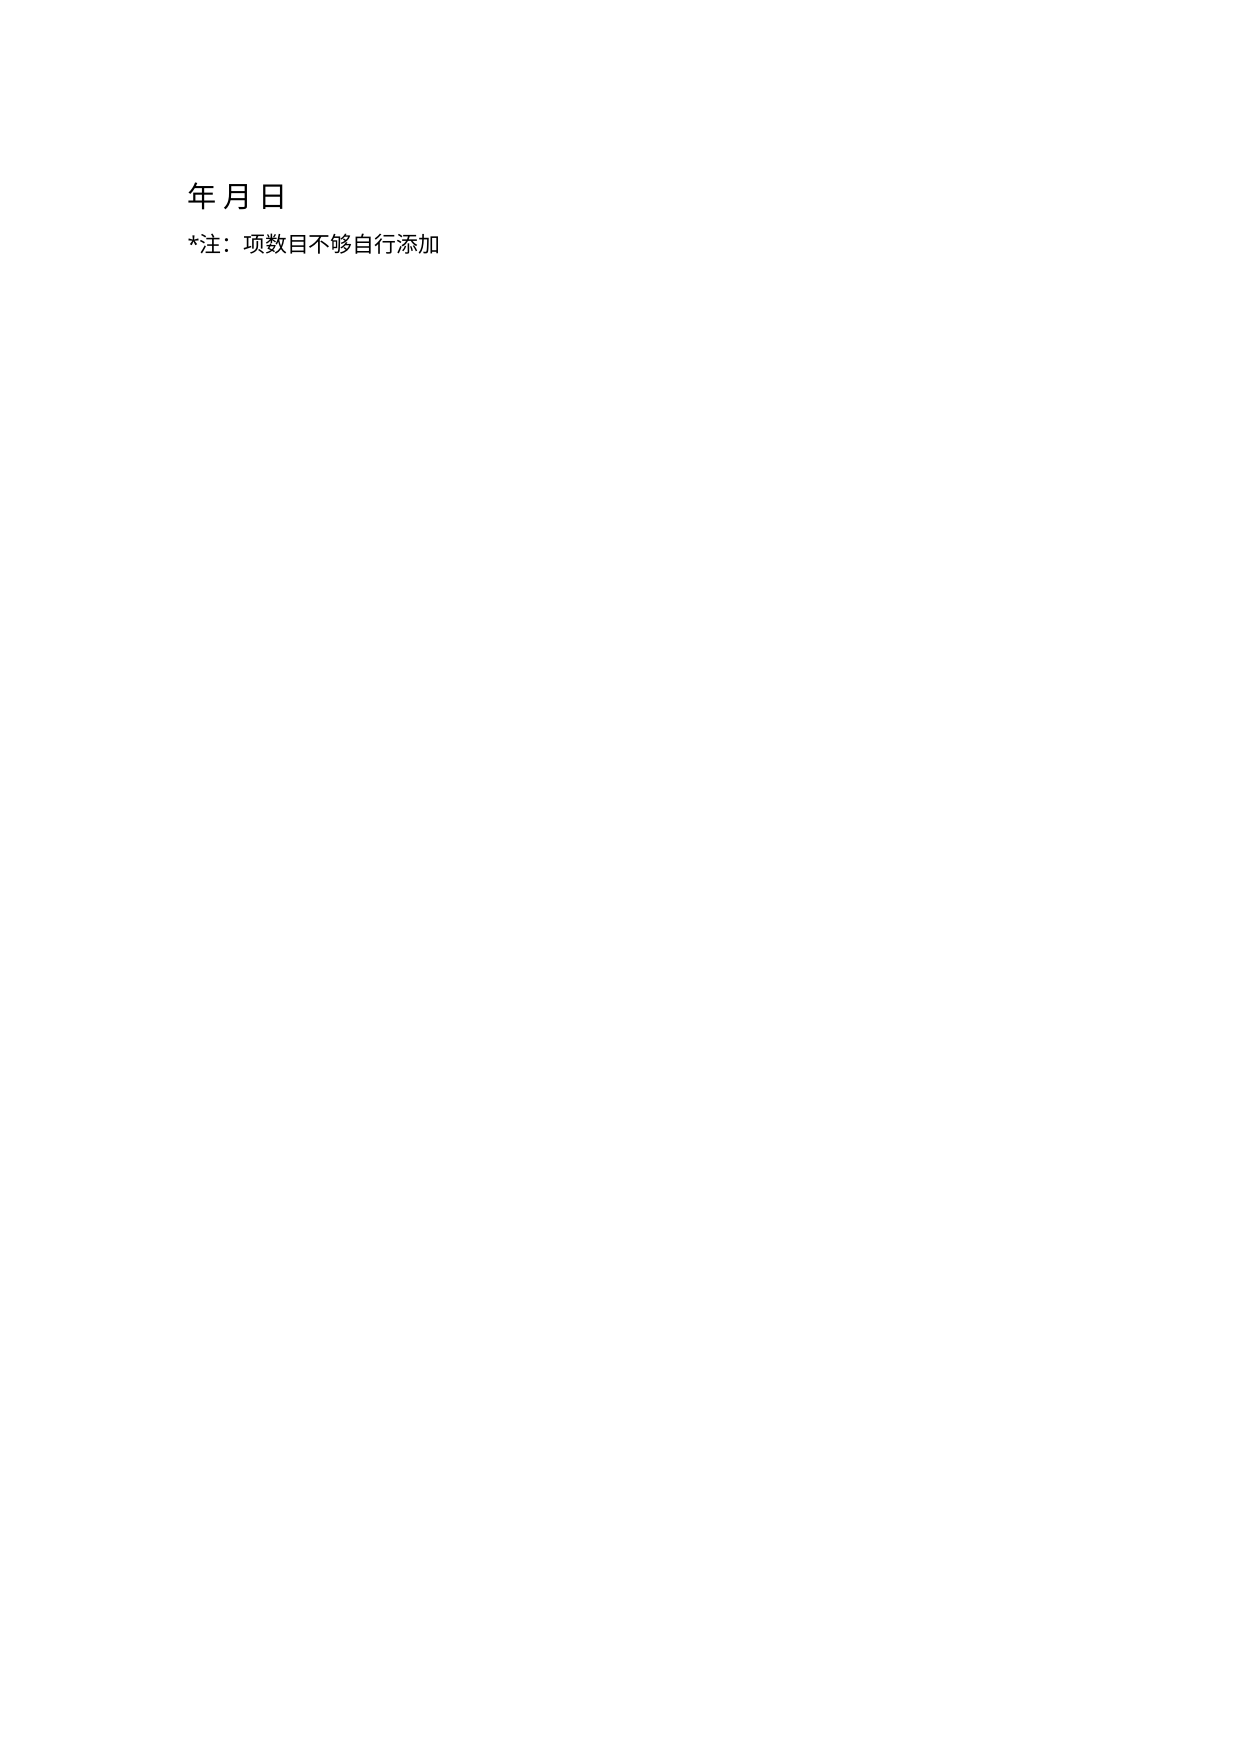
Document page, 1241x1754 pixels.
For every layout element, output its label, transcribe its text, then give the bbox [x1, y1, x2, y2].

text 年 月 日 [187, 162, 1053, 227]
text *注：项数目不够自行添加 [187, 227, 1053, 259]
